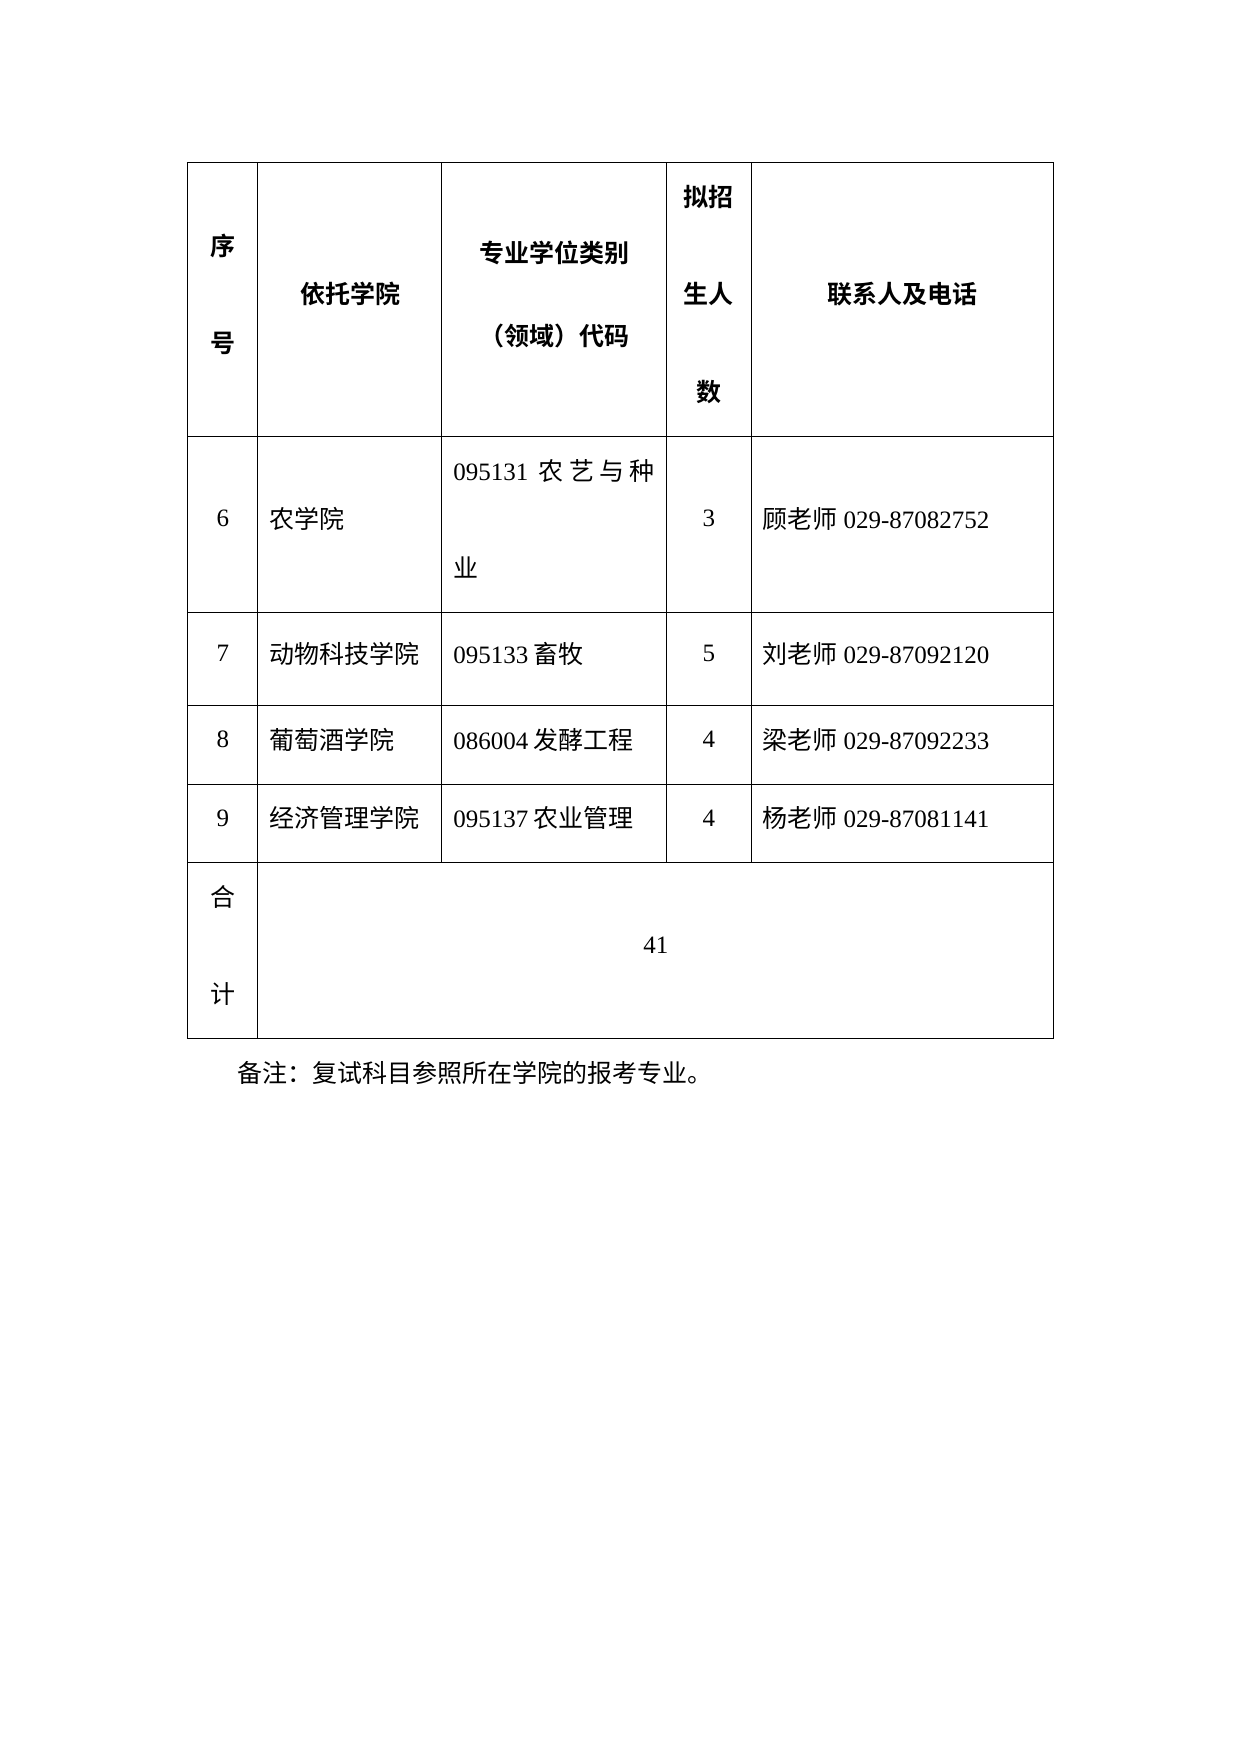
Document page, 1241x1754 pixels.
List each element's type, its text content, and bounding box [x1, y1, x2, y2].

table_cell 合计 [188, 863, 257, 1038]
table_cell 41 [258, 863, 1053, 1038]
table_cell 095133畜牧 [442, 613, 666, 705]
table_cell 086004发酵工程 [442, 706, 666, 783]
table_cell 农学院 [258, 437, 441, 612]
table_cell 4 [667, 785, 751, 862]
table_cell 刘老师 029-87092120 [752, 613, 1053, 705]
table_header 序号 [188, 163, 257, 436]
table_cell 9 [188, 785, 257, 862]
table_cell 095137农业管理 [442, 785, 666, 862]
table_cell 葡萄酒学院 [258, 706, 441, 783]
table_cell 动物科技学院 [258, 613, 441, 705]
table_cell 顾老师 029-87082752 [752, 437, 1053, 612]
table_cell 经济管理学院 [258, 785, 441, 862]
table_cell 8 [188, 706, 257, 783]
table_cell 3 [667, 437, 751, 612]
table_header 联系人及电话 [752, 163, 1053, 436]
table_header 专业学位类别 （领域）代码 [442, 163, 666, 436]
table_header 拟招生人数 [667, 163, 751, 436]
table_cell 095131农艺与种业 [442, 437, 666, 612]
table_cell 4 [667, 706, 751, 783]
table_cell 梁老师 029-87092233 [752, 706, 1053, 783]
table_header 依托学院 [258, 163, 441, 436]
text 备注：复试科目参照所在学院的报考专业。 [187, 1039, 1053, 1104]
table_cell 6 [188, 437, 257, 612]
table_cell 5 [667, 613, 751, 705]
table_cell 7 [188, 613, 257, 705]
table_cell 杨老师 029-87081141 [752, 785, 1053, 862]
